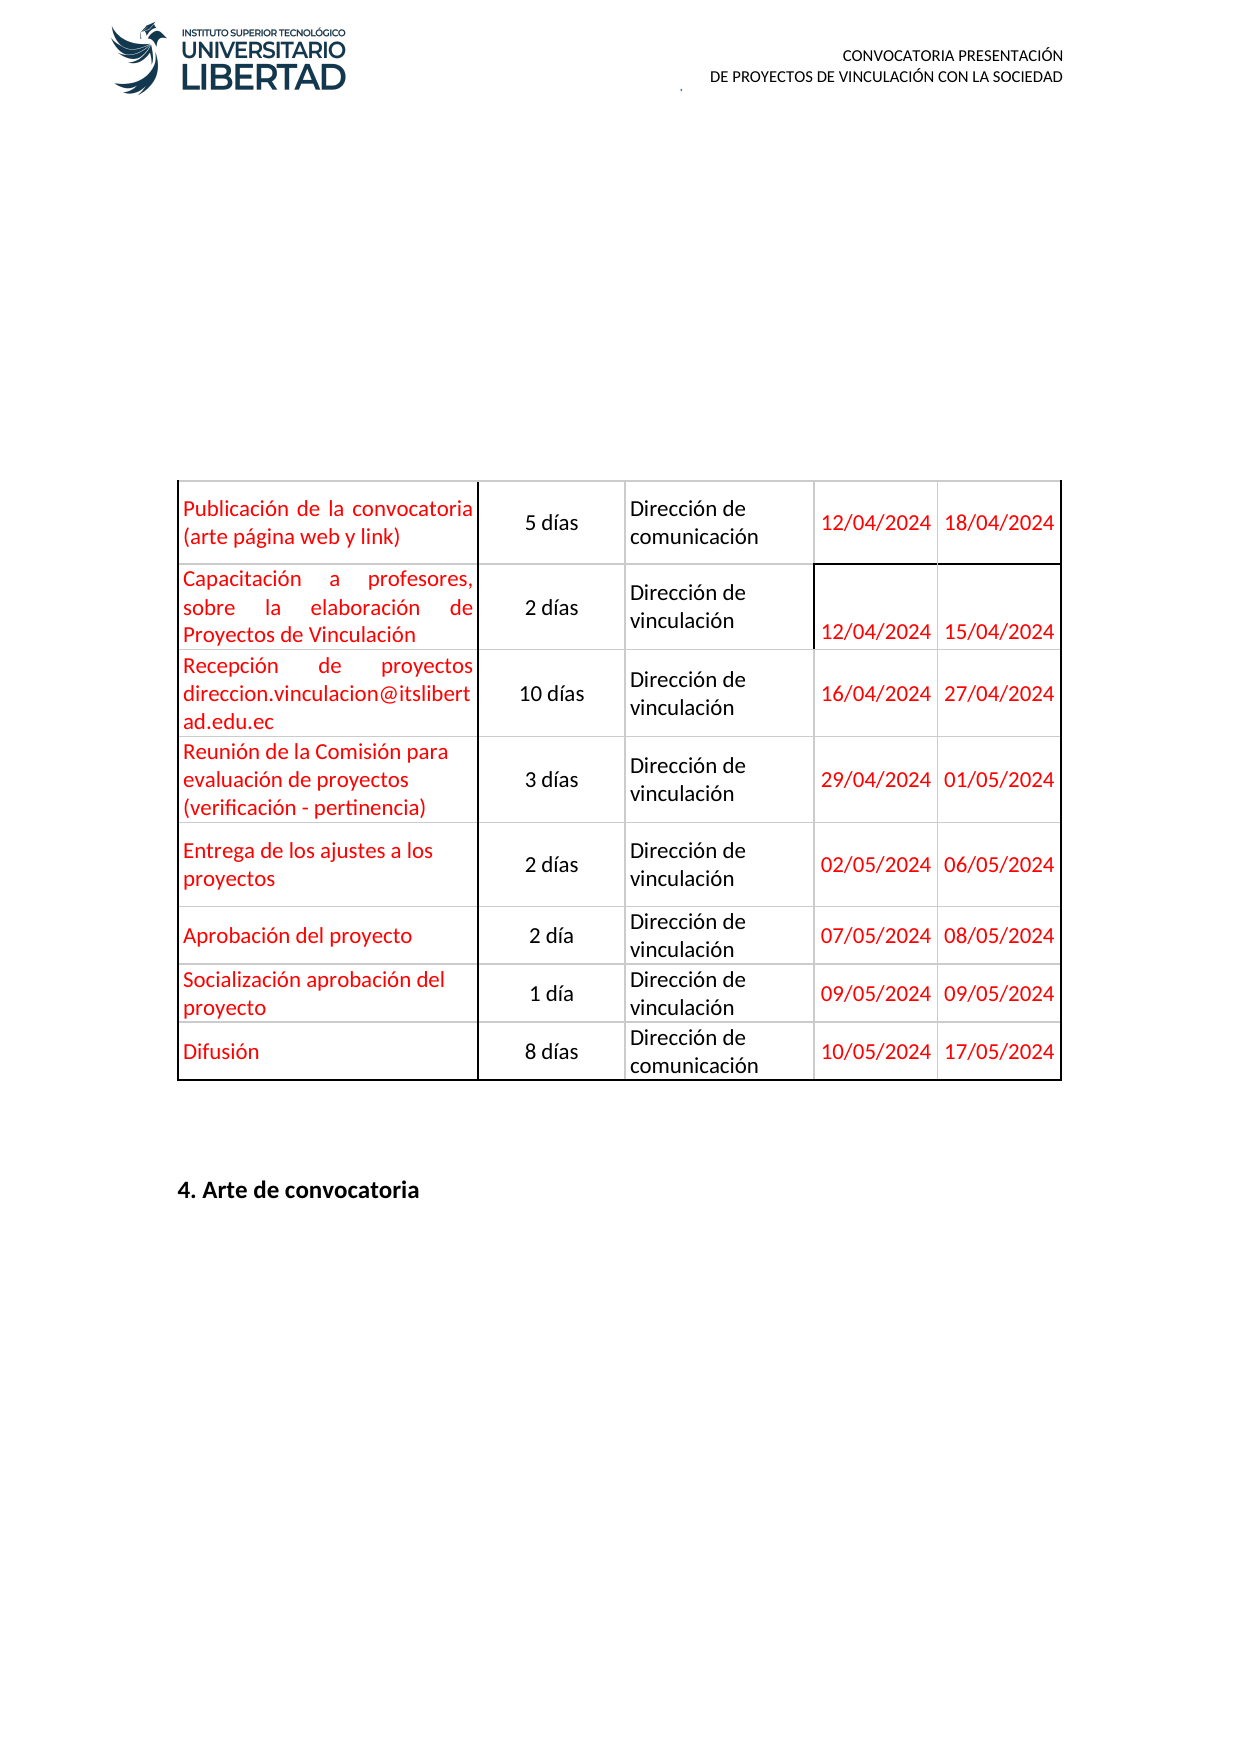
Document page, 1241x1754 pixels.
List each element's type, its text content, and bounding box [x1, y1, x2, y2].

table_cell 07/05/2024 [815, 907, 937, 963]
table_cell 3 días [479, 737, 624, 821]
table_cell 06/05/2024 [938, 823, 1060, 906]
table_cell 2 días [479, 565, 624, 649]
table_cell Aprobación del proyecto [179, 907, 477, 963]
table_cell Dirección de vinculación [626, 907, 813, 963]
table_cell 08/05/2024 [938, 907, 1060, 963]
text 4. Arte de convocatoria [177, 1174, 1063, 1205]
table_cell Recepción de proyectos direccion.vinculacion@itslibertad.edu.ec [179, 650, 477, 736]
table_cell Difusión [179, 1023, 477, 1079]
table_cell Reunión de la Comisión para evaluación de proyectos (verificación - pertinencia) [179, 737, 477, 821]
table_cell 10 días [479, 650, 624, 736]
picture [90, 4, 377, 113]
table_cell 02/05/2024 [815, 823, 937, 906]
table_cell Entrega de los ajustes a los proyectos [179, 823, 477, 906]
table_cell 8 días [479, 1023, 624, 1079]
table_cell 12/04/2024 [815, 565, 937, 649]
table_cell 2 día [479, 907, 624, 963]
table_cell 2 días [479, 823, 624, 906]
table_cell Dirección de comunicación [626, 1023, 813, 1079]
table_cell 16/04/2024 [815, 650, 937, 736]
table_cell 09/05/2024 [815, 965, 937, 1021]
table_cell Capacitación a profesores, sobre la elaboración de Proyectos de Vinculación [179, 565, 477, 649]
table_cell 27/04/2024 [938, 650, 1060, 736]
table_cell 01/05/2024 [938, 737, 1060, 821]
table_cell Dirección de vinculación [626, 650, 813, 736]
table_cell Publicación de la convocatoria (arte página web y link) [179, 482, 477, 563]
table_cell Dirección de vinculación [626, 565, 813, 649]
table_cell 15/04/2024 [938, 565, 1060, 649]
table_cell 29/04/2024 [815, 737, 937, 821]
table_cell Socialización aprobación del proyecto [179, 965, 477, 1021]
table_cell Dirección de vinculación [626, 965, 813, 1021]
table_cell Dirección de comunicación [626, 482, 813, 563]
table_cell 5 días [479, 482, 624, 563]
table_cell Dirección de vinculación [626, 823, 813, 906]
table_cell 1 día [479, 965, 624, 1021]
table_cell 10/05/2024 [815, 1023, 937, 1079]
table_cell 17/05/2024 [938, 1023, 1060, 1079]
table_cell 12/04/2024 [815, 482, 937, 563]
table_cell 09/05/2024 [938, 965, 1060, 1021]
table_cell Dirección de vinculación [626, 737, 813, 821]
table_cell 18/04/2024 [938, 482, 1060, 563]
